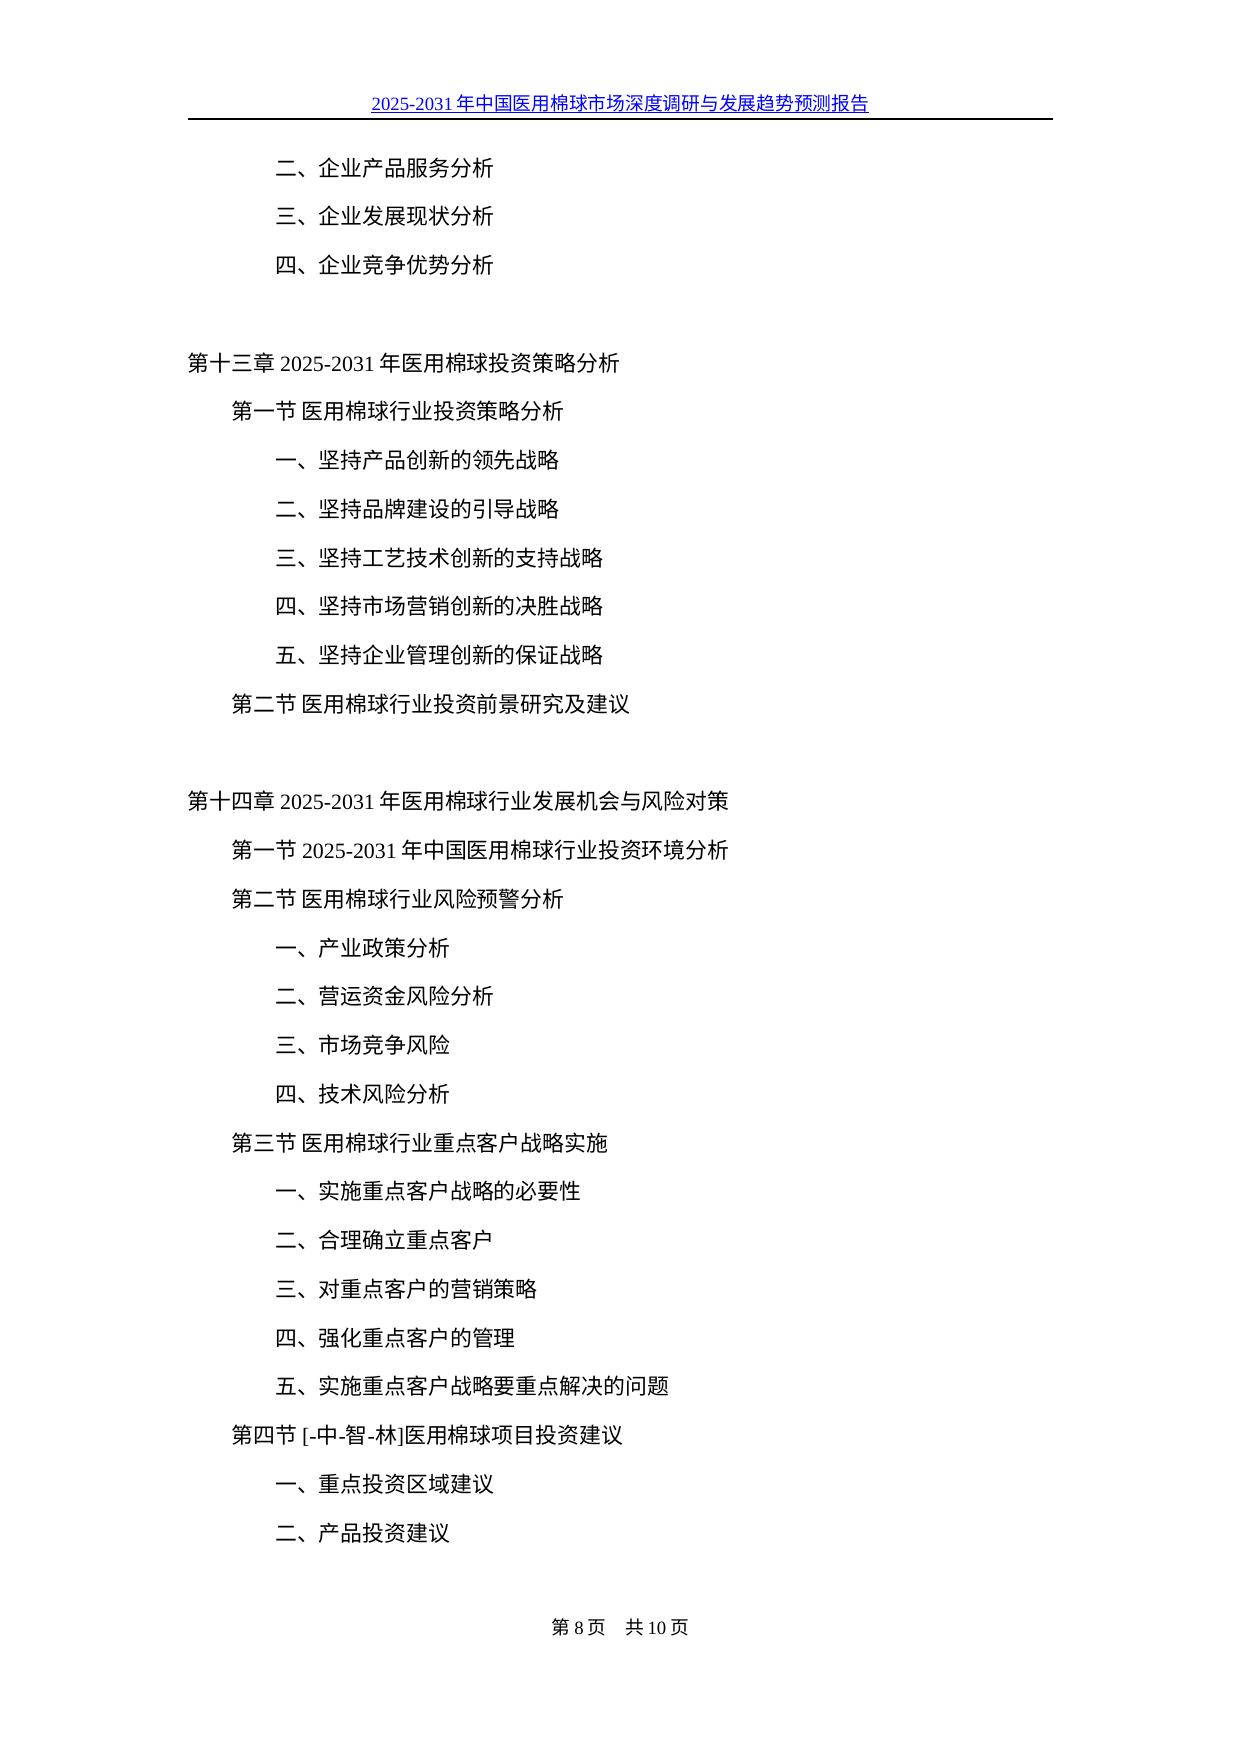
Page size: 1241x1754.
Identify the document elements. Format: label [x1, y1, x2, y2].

text [187, 150, 1053, 1548]
